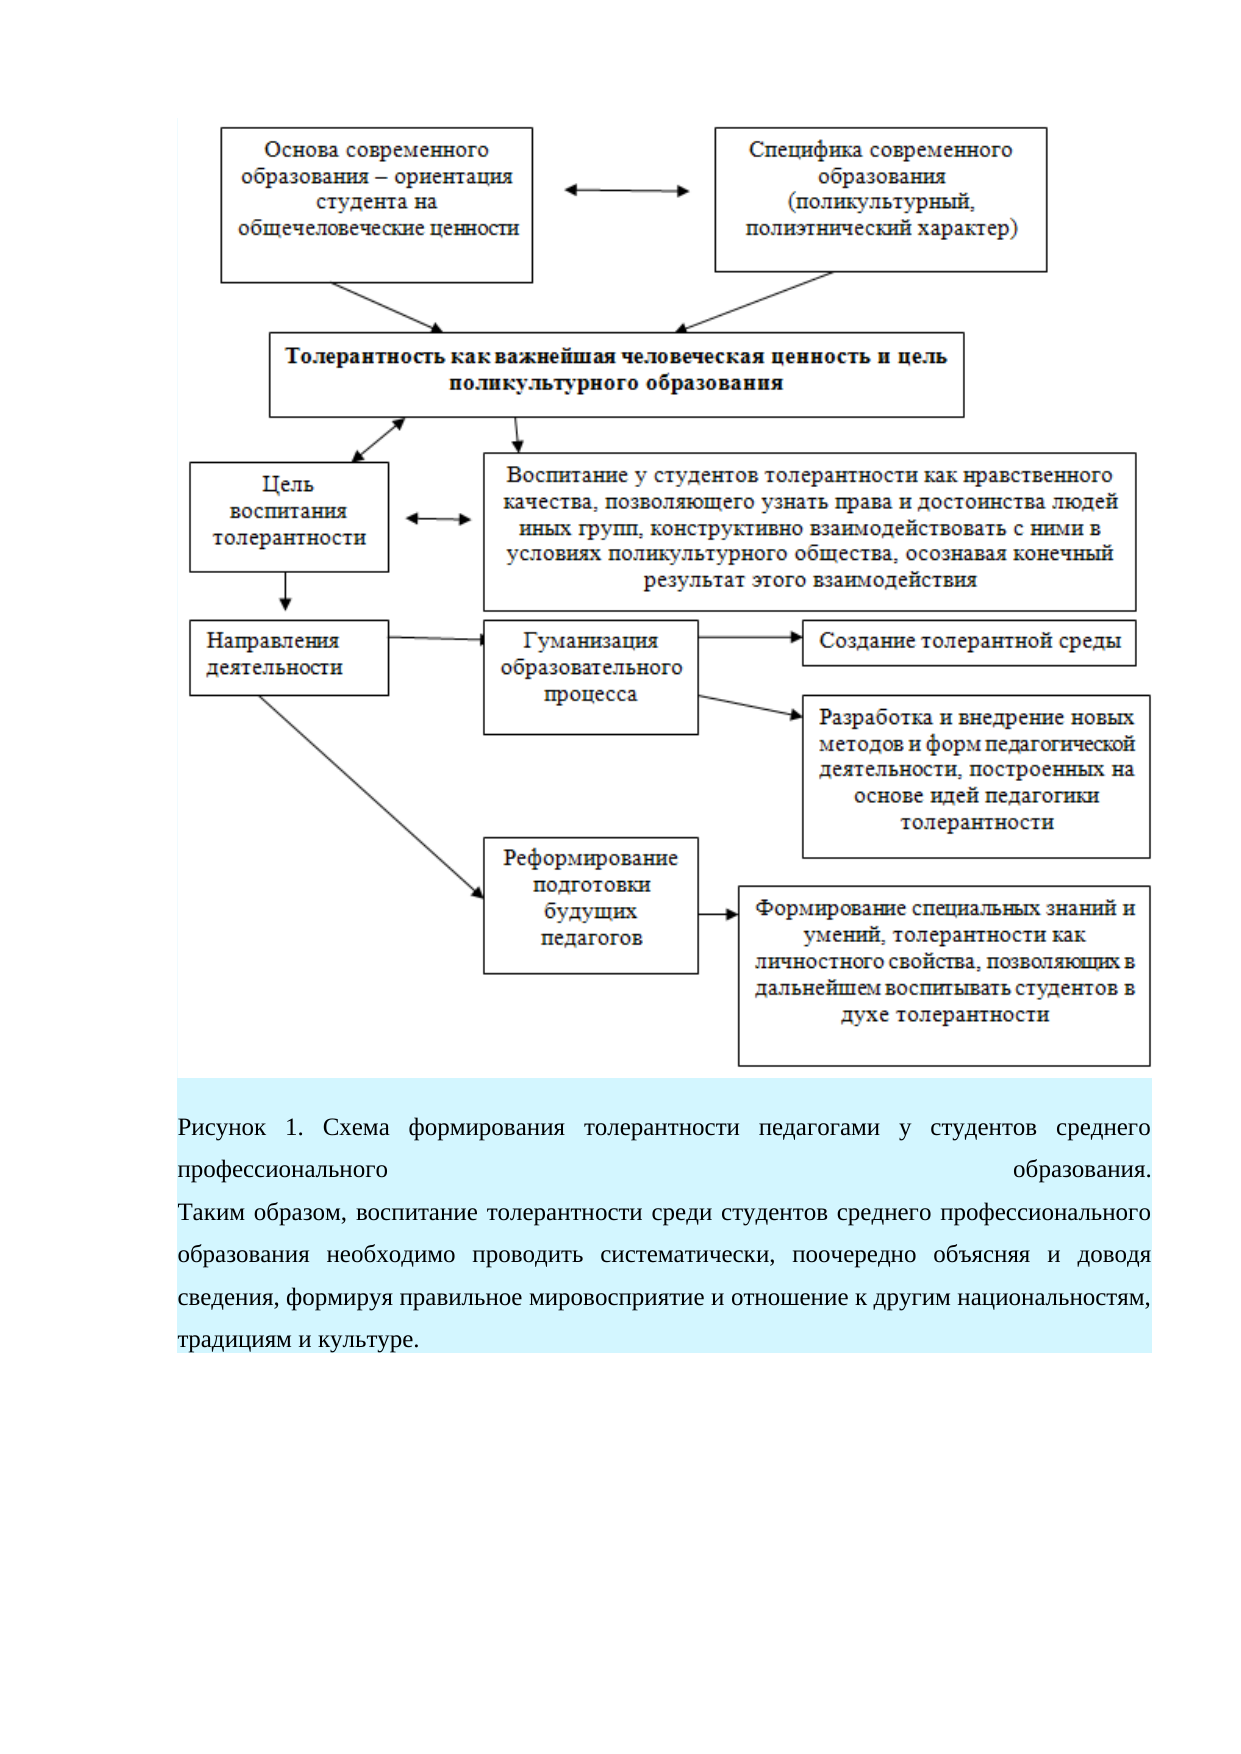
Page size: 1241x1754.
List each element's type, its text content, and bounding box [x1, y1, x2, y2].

text Рисунок 1. Схема формирования толерантности педагогами у студентов среднего профессионального образования. Таким образом, воспитание толерантности среди студентов среднего профессионального образования необходимо проводить систематически, поочередно объясняя и доводя сведения, формируя правильное мировосприятие и отношение к другим национальностям, традициям и культуре. [177, 1098, 1152, 1353]
picture [177, 118, 1162, 1078]
